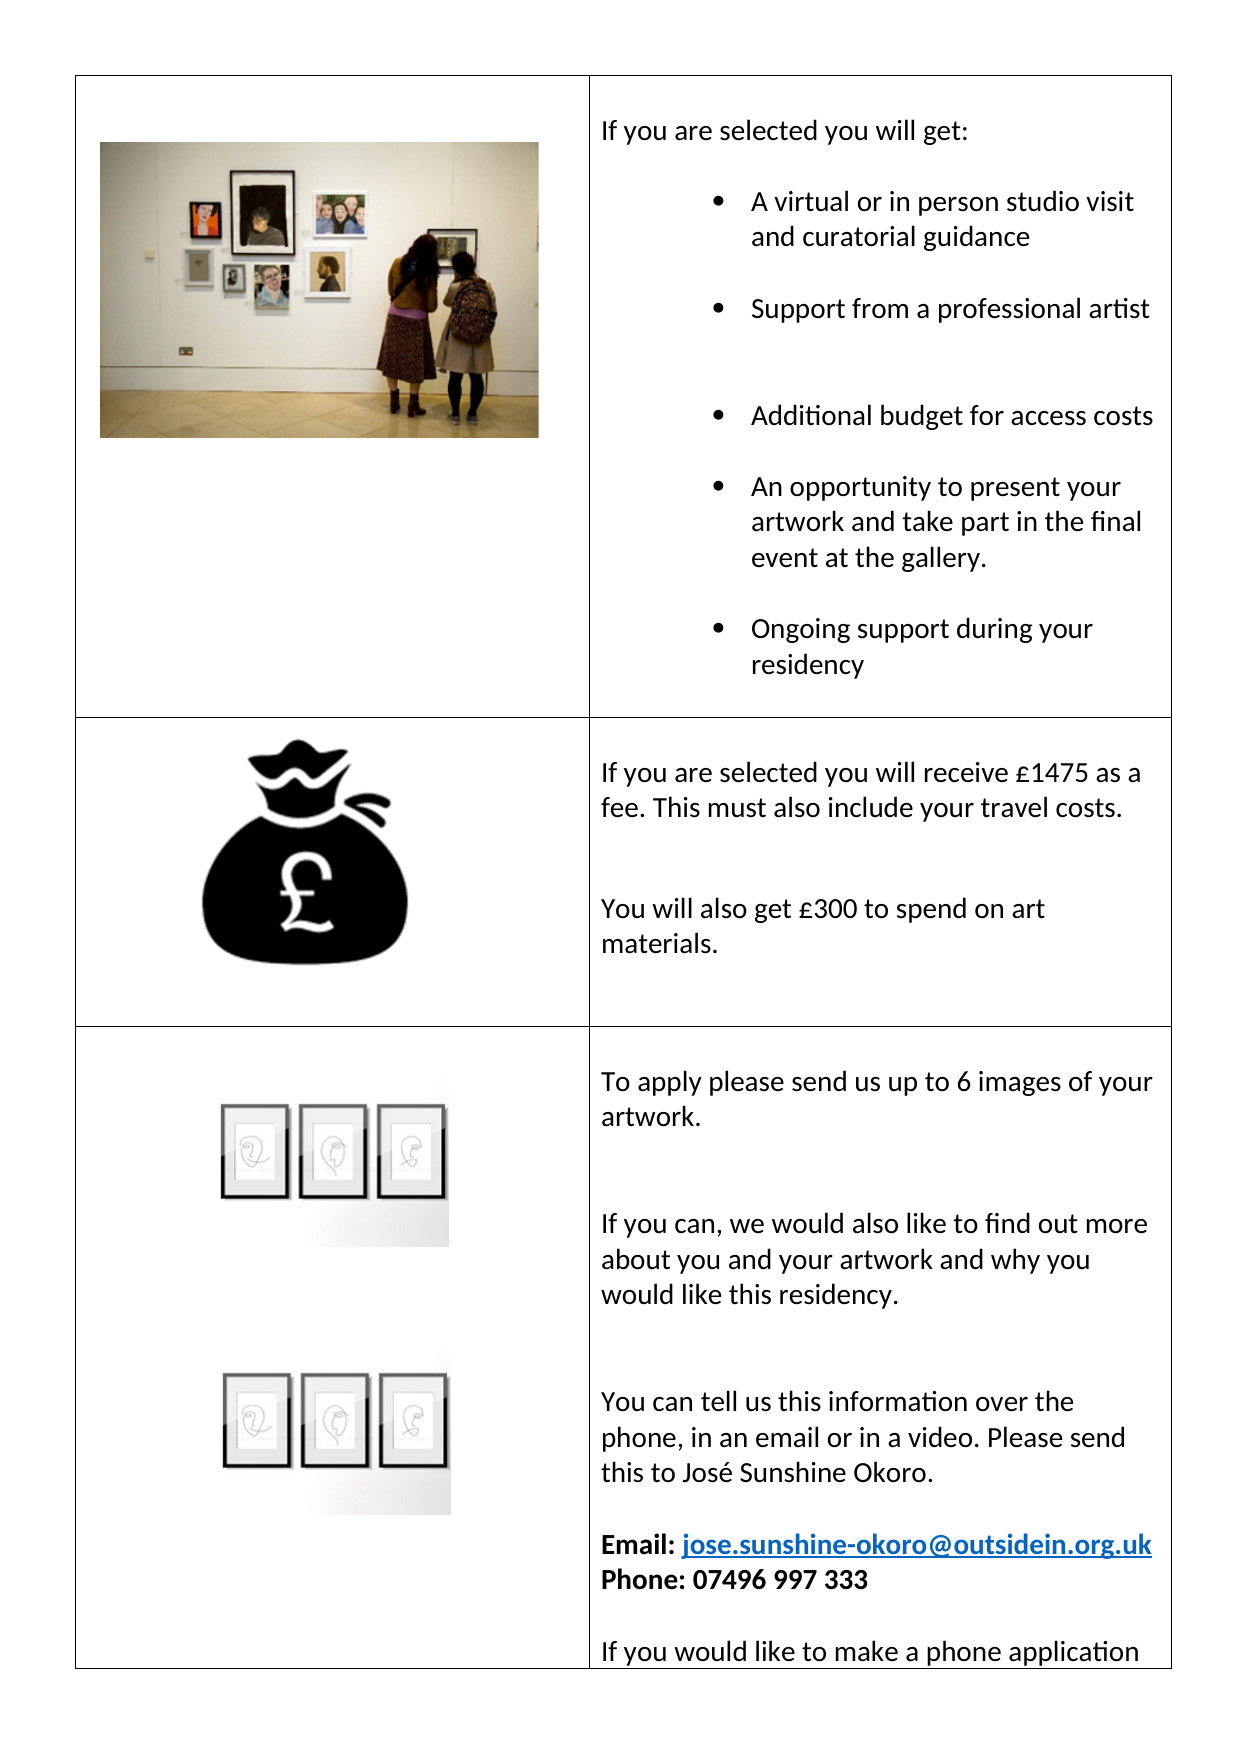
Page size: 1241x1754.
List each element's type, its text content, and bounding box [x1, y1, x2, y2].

picture [183, 730, 424, 971]
picture [216, 1329, 451, 1514]
picture [98, 142, 538, 436]
picture [214, 1060, 449, 1245]
table_cell [76, 76, 589, 717]
table_cell [76, 718, 589, 1026]
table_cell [590, 1027, 1171, 1668]
table_cell [76, 1027, 589, 1668]
table_cell If you are selected you will get: A virtual or in person studio visit and curatorial guidance Support from a professional artist Additional budget for access costs An opportunity to present your artwork and take part in the final event at the gallery. Ongoing support during your residency [590, 76, 1171, 717]
table_cell If you are selected you will receive £1475 as a fee. This must also include your travel costs. You will also get £300 to spend on art materials. [590, 718, 1171, 1026]
